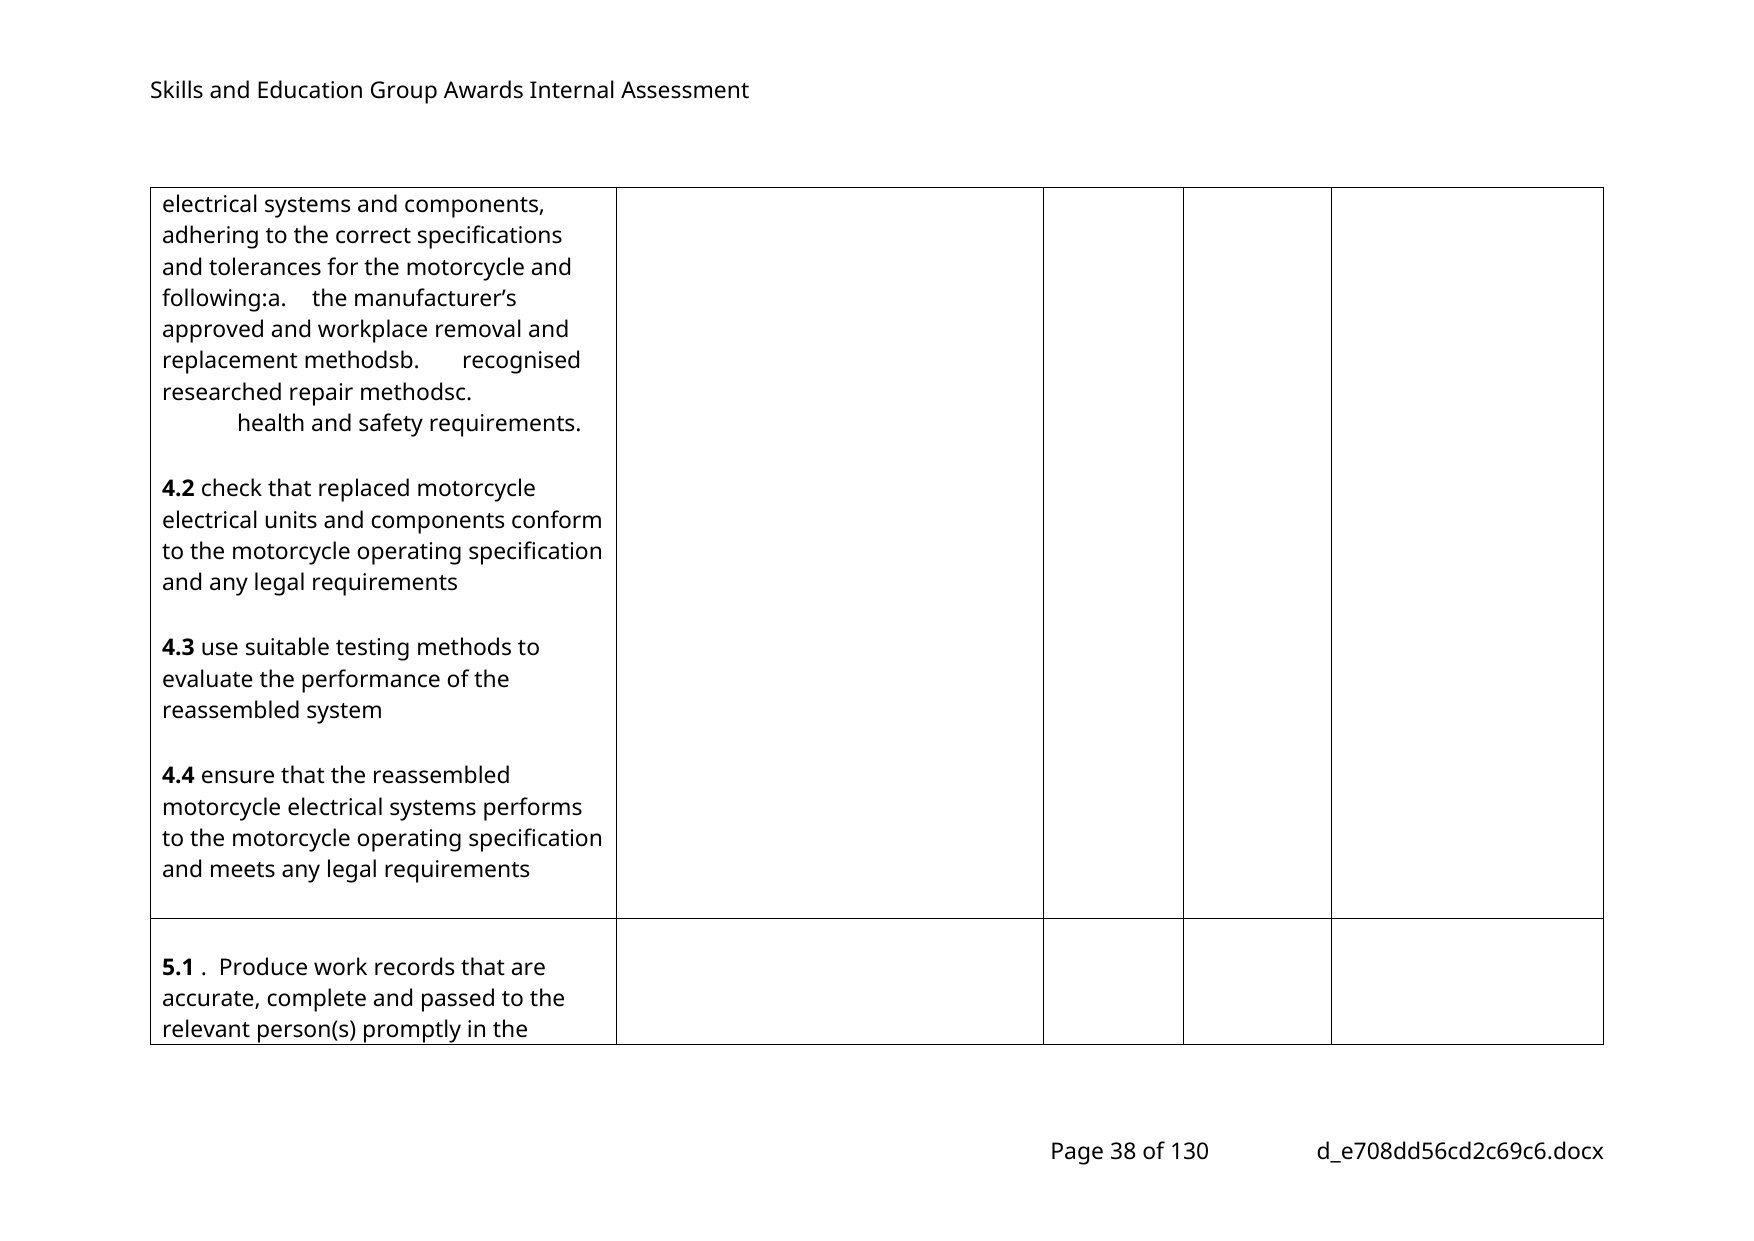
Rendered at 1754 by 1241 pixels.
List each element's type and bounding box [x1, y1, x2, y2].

table_cell [617, 188, 1043, 918]
table_cell [1044, 188, 1183, 918]
table_cell [1184, 919, 1331, 1044]
table_cell [151, 188, 616, 918]
table_cell [1332, 919, 1603, 1044]
table_cell [1044, 919, 1183, 1044]
table_cell [1332, 188, 1603, 918]
table_cell [1184, 188, 1331, 918]
table_cell [151, 919, 616, 1044]
table_cell [617, 919, 1043, 1044]
